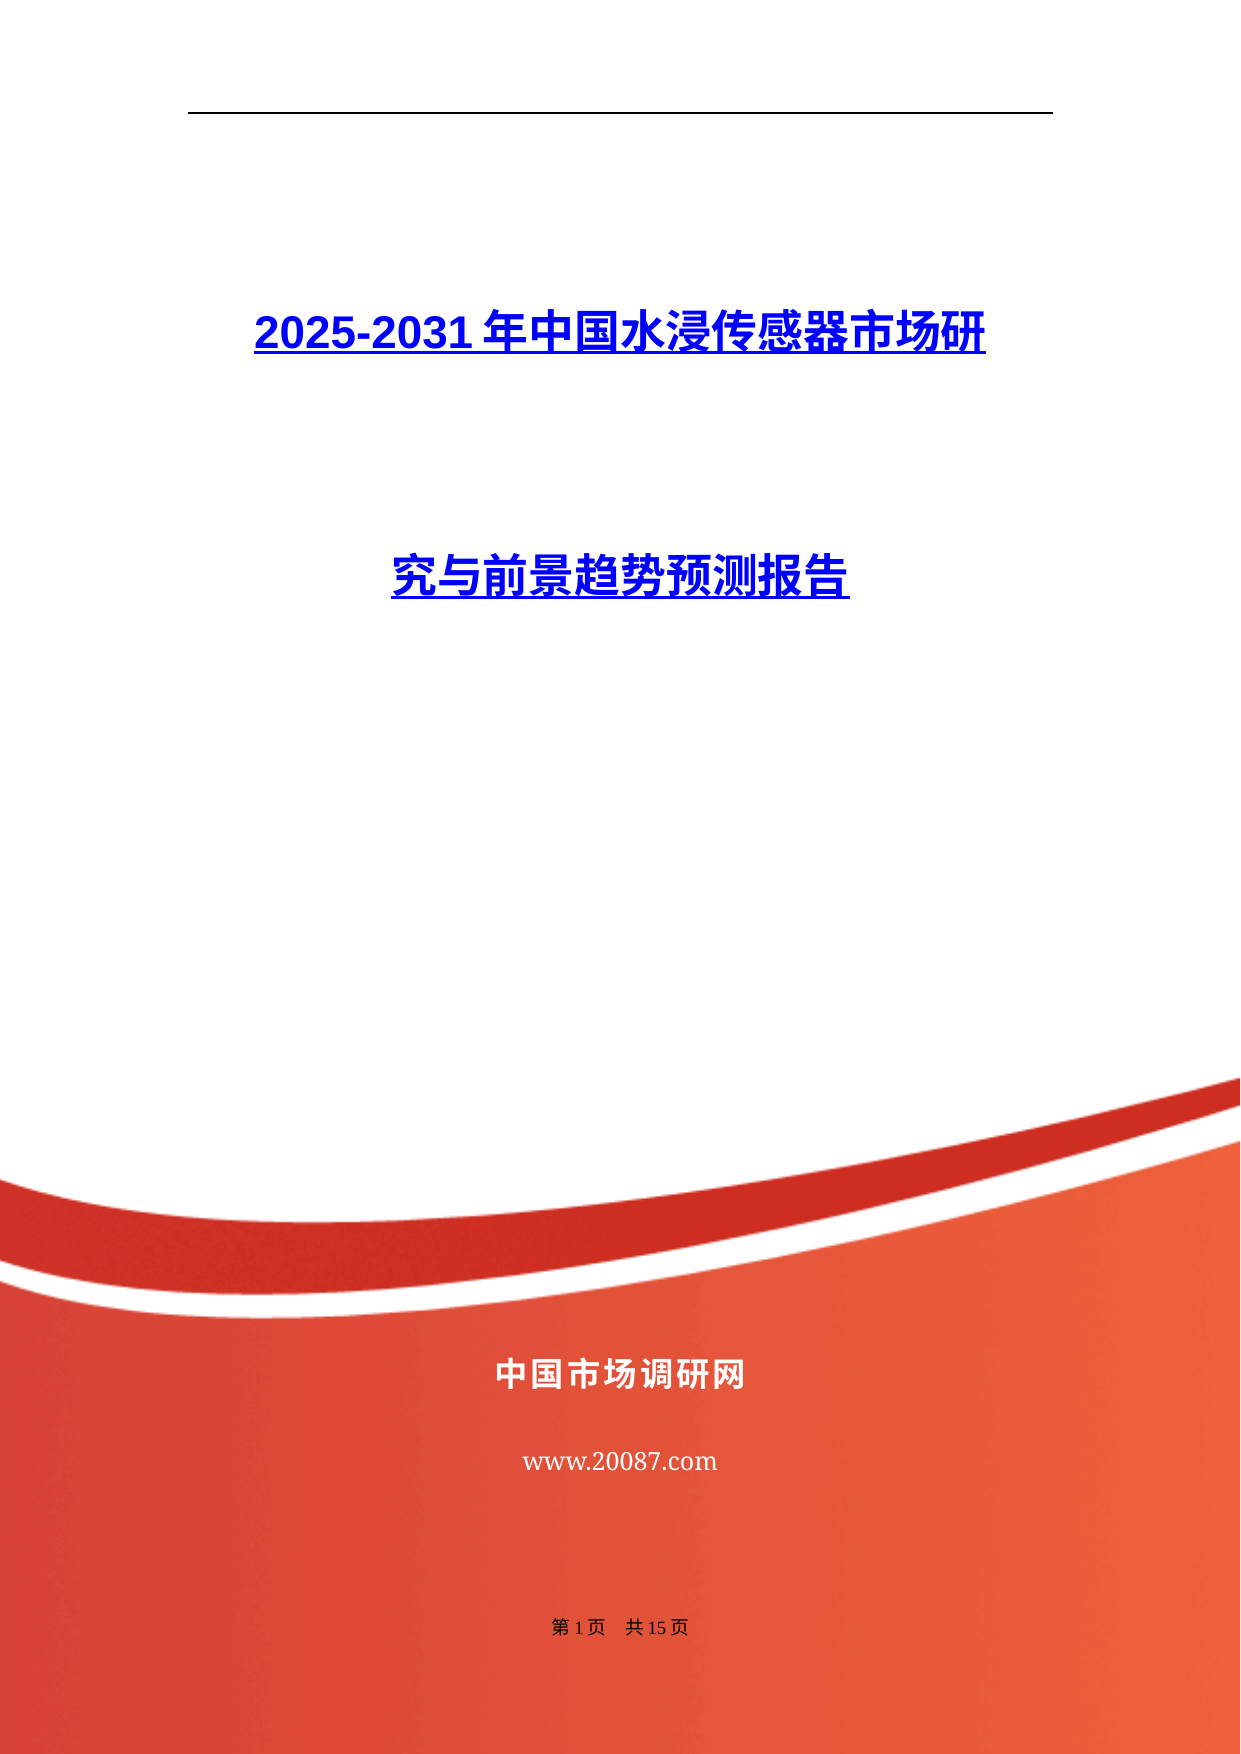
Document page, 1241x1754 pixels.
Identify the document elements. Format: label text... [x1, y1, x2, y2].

picture [0, 1006, 1241, 1754]
text www.20087.com [187, 1428, 1053, 1493]
subtitle 中国市场调研网 [187, 1339, 1053, 1404]
table_header 2025-2031年中国水浸传感器市场研究与前景趋势预测报告 [188, 207, 1053, 773]
